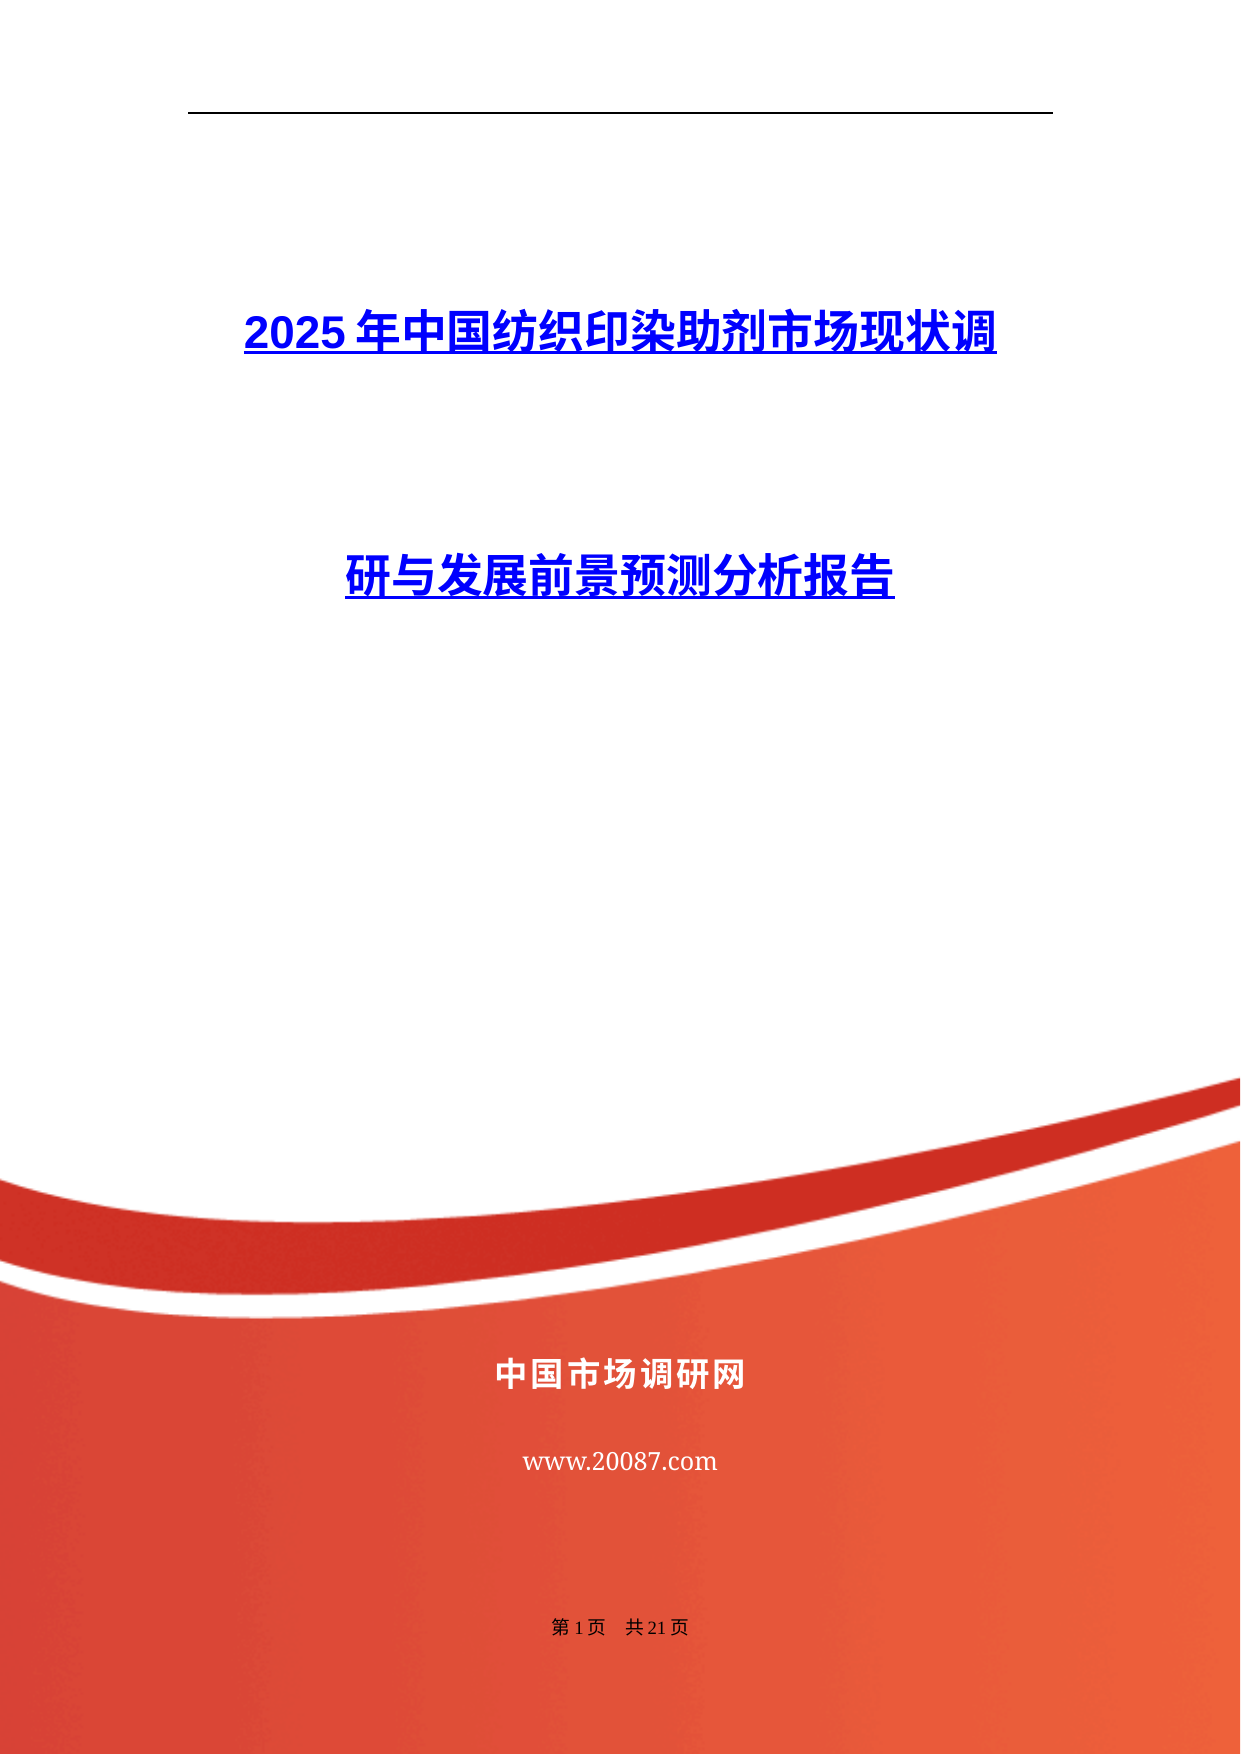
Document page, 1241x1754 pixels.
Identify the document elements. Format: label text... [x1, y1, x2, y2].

text www.20087.com [187, 1428, 1053, 1493]
picture [0, 1006, 1241, 1754]
subtitle 中国市场调研网 [187, 1339, 1053, 1404]
table_header 2025年中国纺织印染助剂市场现状调研与发展前景预测分析报告 [188, 207, 1053, 773]
